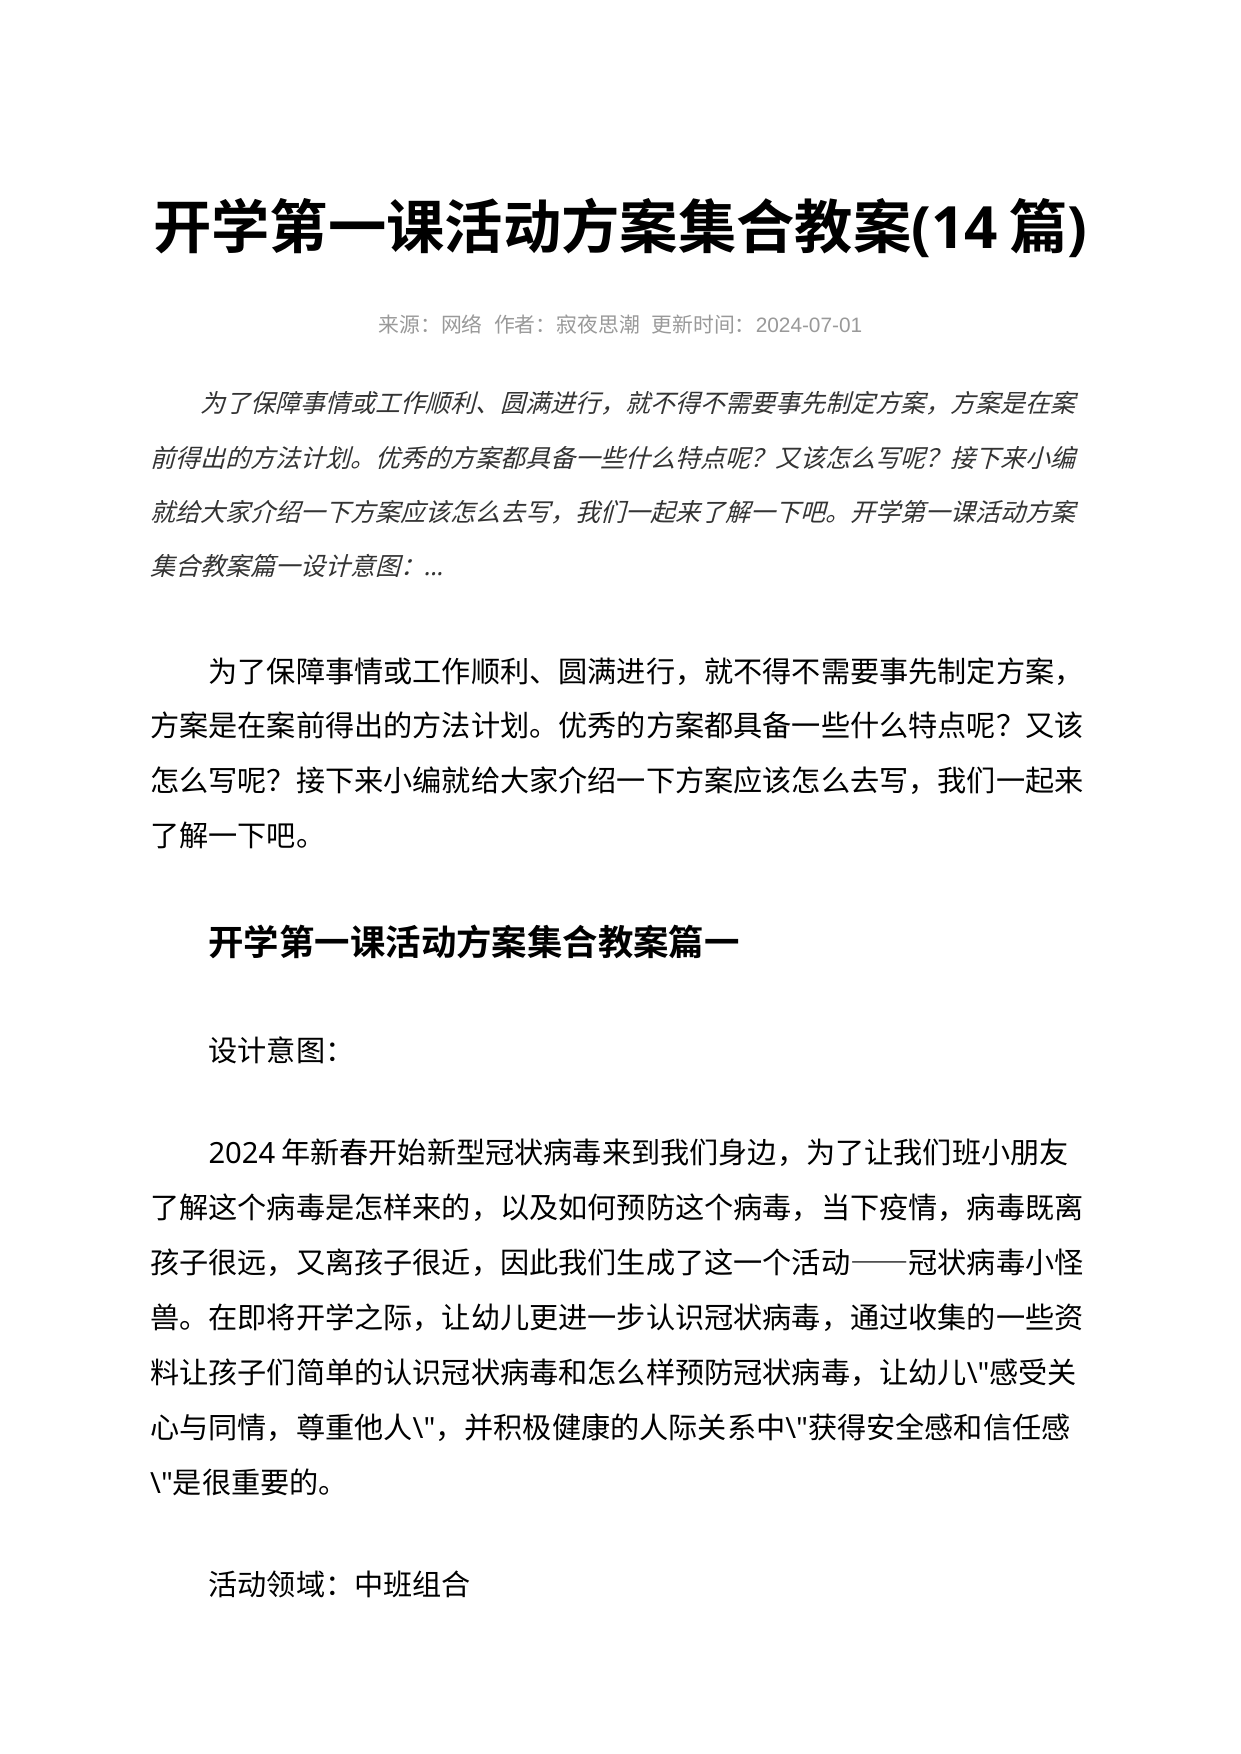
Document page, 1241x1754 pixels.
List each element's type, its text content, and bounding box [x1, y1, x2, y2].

text 开学第一课活动方案集合教案篇一 [150, 914, 1090, 966]
text 为了保障事情或工作顺利、圆满进行，就不得不需要事先制定方案，方案是在案前得出的方法计划。优秀的方案都具备一些什么特点呢？又该怎么写呢？接下来小编就给大家介绍一下方案应该怎么去写，我们一起来了解一下吧。开学第一课活动方案集合教案篇一设计意图：... [150, 384, 1090, 583]
subtitle 开学第一课活动方案集合教案(14篇) [150, 181, 1090, 266]
text 设计意图： [150, 1028, 1090, 1070]
text 为了保障事情或工作顺利、圆满进行，就不得不需要事先制定方案，方案是在案前得出的方法计划。优秀的方案都具备一些什么特点呢？又该怎么写呢？接下来小编就给大家介绍一下方案应该怎么去写，我们一起来了解一下吧。 [150, 648, 1090, 855]
text 2024年新春开始新型冠状病毒来到我们身边，为了让我们班小朋友了解这个病毒是怎样来的，以及如何预防这个病毒，当下疫情，病毒既离孩子很远，又离孩子很近，因此我们生成了这一个活动——冠状病毒小怪兽。在即将开学之际，让幼儿更进一步认识冠状病毒，通过收集的一些资料让孩子们简单的认识冠状病毒和怎么样预防冠状病毒，让幼儿\"感受关心与同情，尊重他人\"，并积极健康的人际关系中\"获得安全感和信任感\"是很重要的。 [150, 1130, 1090, 1502]
text 活动领域：中班组合 [150, 1561, 1090, 1604]
text 来源：网络 作者：寂夜思潮 更新时间：2024-07-01 [150, 313, 1090, 337]
